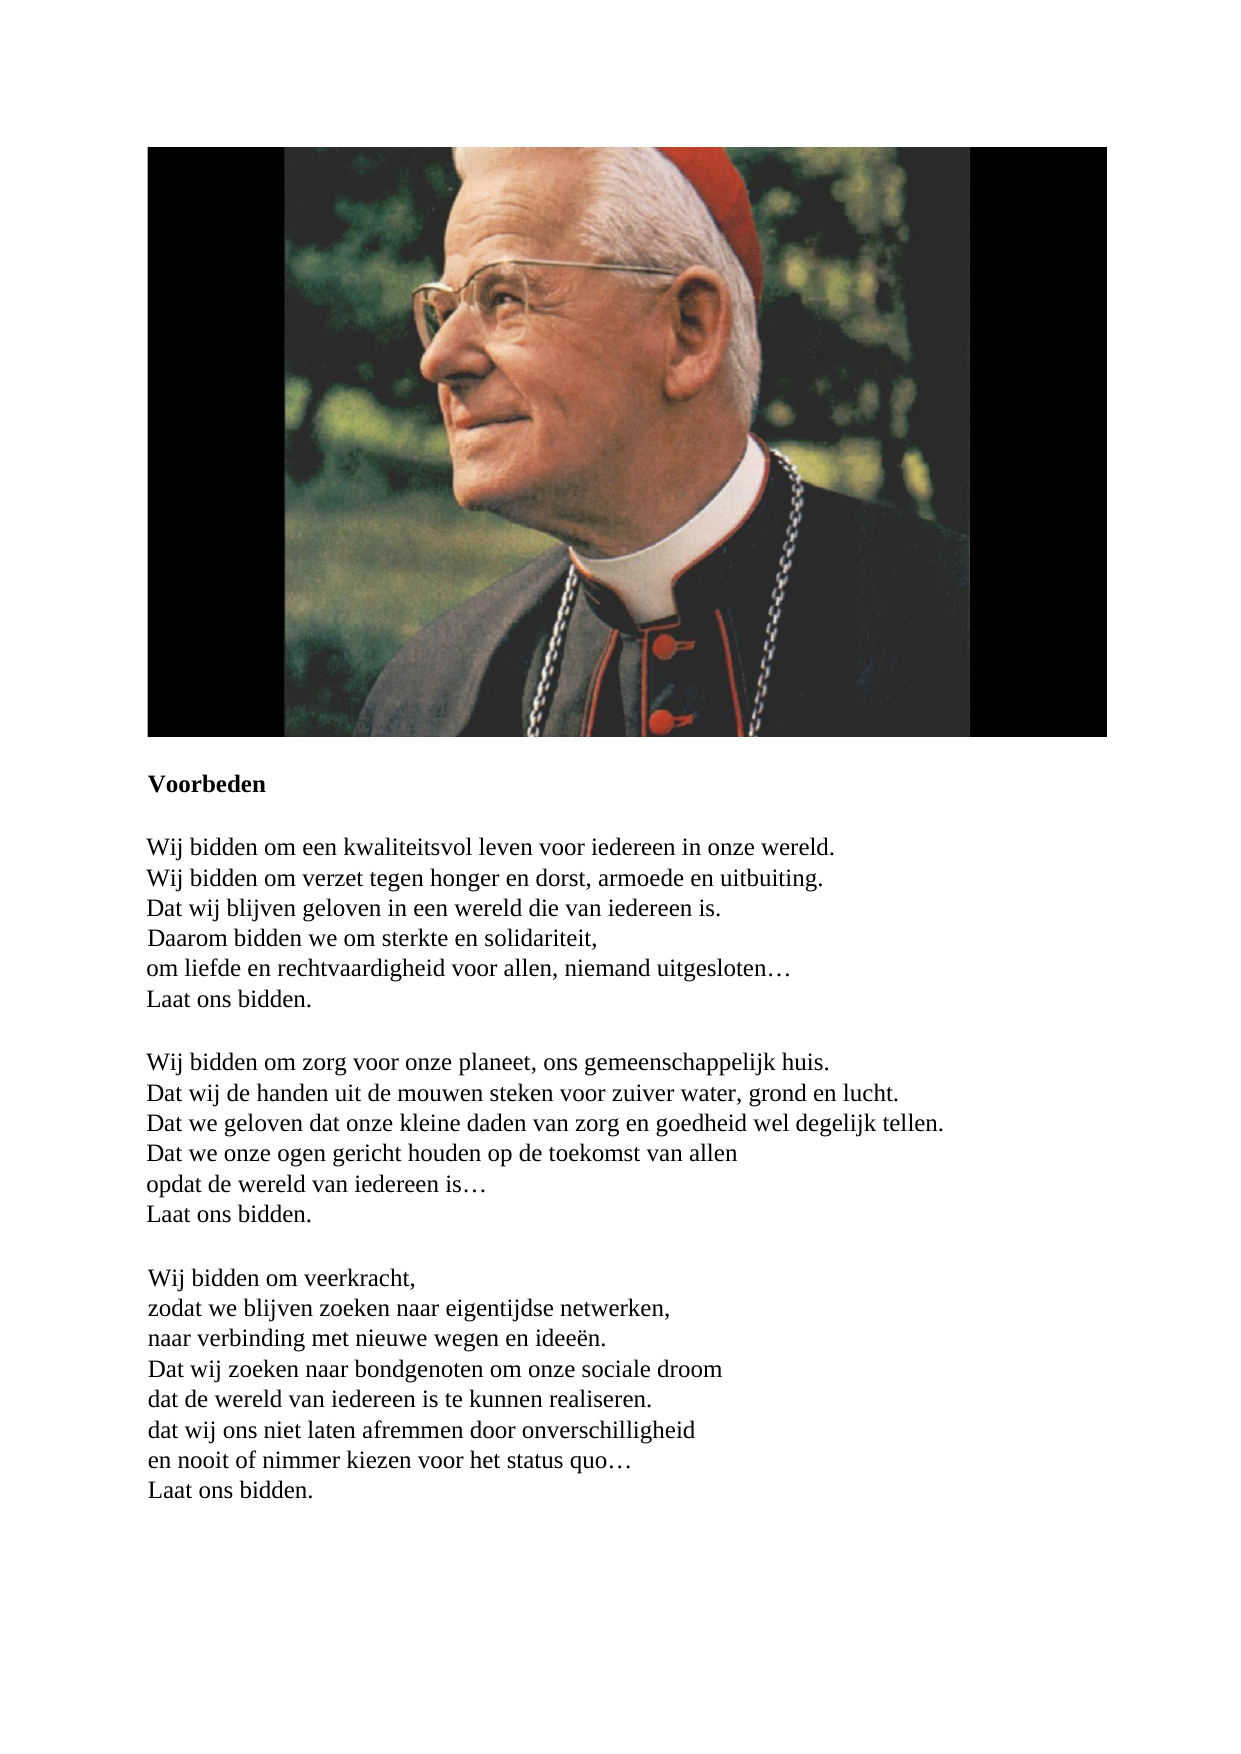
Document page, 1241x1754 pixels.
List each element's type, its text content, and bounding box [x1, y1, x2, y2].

subtitle Voorbeden [148, 769, 809, 798]
text naar verbinding met nieuwe wegen en ideeën. [148, 1323, 946, 1352]
text Wij bidden om veerkracht, [148, 1263, 946, 1291]
text Laat ons bidden. [146, 984, 793, 1013]
text zodat we blijven zoeken naar eigentijdse netwerken, [148, 1293, 946, 1322]
text dat wij ons niet laten afremmen door onverschilligheid [148, 1415, 946, 1443]
picture [147, 147, 1107, 737]
text Wij bidden om verzet tegen honger en dorst, armoede en uitbuiting. [146, 863, 1086, 892]
text opdat de wereld van iedereen is… [146, 1169, 534, 1198]
text Dat we geloven dat onze kleine daden van zorg en goedheid wel degelijk tellen. [146, 1108, 990, 1137]
text Wij bidden om zorg voor onze planeet, ons gemeenschappelijk huis. [146, 1047, 1086, 1076]
text Dat wij de handen uit de mouwen steken voor zuiver water, grond en lucht. [146, 1078, 1086, 1106]
text om liefde en rechtvaardigheid voor allen, niemand uitgesloten… [146, 953, 793, 982]
text Laat ons bidden. [148, 1476, 946, 1504]
text Dat we onze ogen gericht houden op de toekomst van allen [146, 1138, 990, 1167]
text Dat wij blijven geloven in een wereld die van iedereen is. Daarom bidden we om sterkte en solidariteit, [146, 893, 793, 952]
text Wij bidden om een kwaliteitsvol leven voor iedereen in onze wereld. [146, 832, 1086, 861]
text en nooit of nimmer kiezen voor het status quo… [148, 1445, 946, 1474]
text Laat ons bidden. [146, 1199, 534, 1228]
text dat de wereld van iedereen is te kunnen realiseren. [148, 1384, 946, 1413]
text Dat wij zoeken naar bondgenoten om onze sociale droom [148, 1354, 946, 1383]
